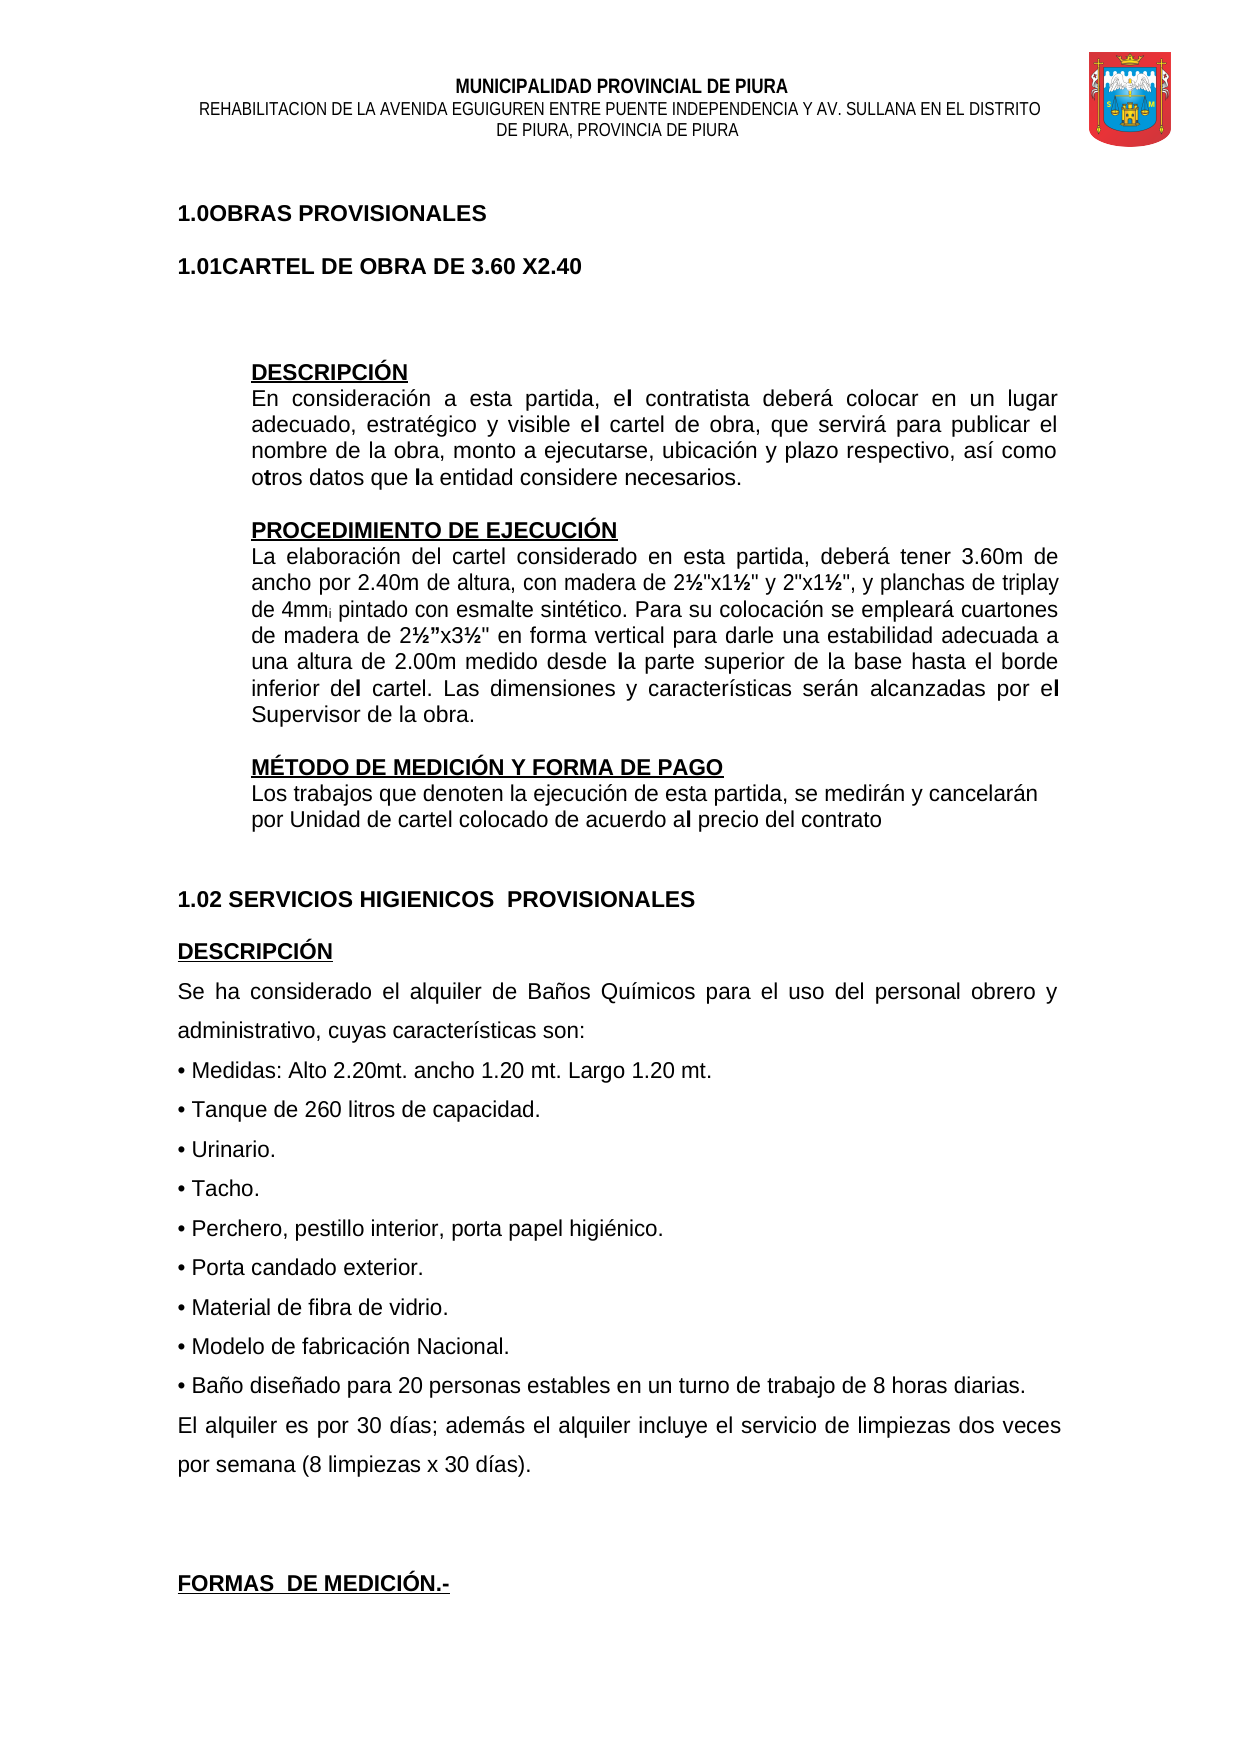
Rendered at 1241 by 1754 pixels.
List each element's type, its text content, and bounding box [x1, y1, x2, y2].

text 1.01CARTEL DE OBRA DE 3.60 X2.40 [177, 253, 1063, 279]
text • Porta candado exterior. [177, 1254, 1063, 1280]
text La elaboración del cartel considerado en esta partida, deberá tener 3.60m de ancho por 2.40m de altura, con madera de 2½"x1½" y 2"x1½", y planchas de triplay de 4mmi pintado con esmalte sintético. Para su colocación se empleará cuartones de madera de 2½”x3½" en forma vertical para darle una estabilidad adecuada a una altura de 2.00m medido desde la parte superior de la base hasta el borde inferior del cartel. Las dimensiones y características serán alcanzadas por el Supervisor de la obra. [251, 543, 1059, 727]
text • Medidas: Alto 2.20mt. ancho 1.20 mt. Largo 1.20 mt. [177, 1057, 1063, 1083]
text • Urinario. [177, 1136, 1063, 1162]
text FORMAS DE MEDICIÓN.- [177, 1570, 1063, 1596]
text • Modelo de fabricación Nacional. [177, 1333, 1063, 1359]
text • Tacho. [177, 1175, 1063, 1201]
text Los trabajos que denoten la ejecución de esta partida, se medirán y cancelarán por Unidad de cartel colocado de acuerdo al precio del contrato [251, 780, 1063, 833]
text MÉTODO DE MEDICIÓN Y FORMA DE PAGO [251, 754, 1063, 780]
text • Baño diseñado para 20 personas estables en un turno de trabajo de 8 horas diarias. [177, 1372, 1059, 1399]
text Se ha considerado el alquiler de Baños Químicos para el uso del personal obrero y administrativo, cuyas características son: [177, 978, 1058, 1043]
text • Perchero, pestillo interior, porta papel higiénico. [177, 1214, 1063, 1241]
text 1.02 SERVICIOS HIGIENICOS PROVISIONALES [177, 886, 1063, 912]
text DESCRIPCIÓN [251, 358, 1063, 385]
text • Tanque de 260 litros de capacidad. [177, 1096, 1063, 1122]
text • Material de fibra de vidrio. [177, 1293, 1063, 1320]
picture [1089, 52, 1178, 147]
text El alquiler es por 30 días; además el alquiler incluye el servicio de limpiezas dos veces por semana (8 limpiezas x 30 días). [177, 1412, 1063, 1478]
text PROCEDIMIENTO DE EJECUCIÓN [251, 517, 1063, 543]
text DESCRIPCIÓN [177, 938, 1063, 964]
text En consideración a esta partida, el contratista deberá colocar en un lugar adecuado, estratégico y visible el cartel de obra, que servirá para publicar el nombre de la obra, monto a ejecutarse, ubicación y plazo respectivo, así como otros datos que la entidad considere necesarios. [251, 385, 1058, 490]
text 1.0OBRAS PROVISIONALES [177, 200, 1063, 227]
